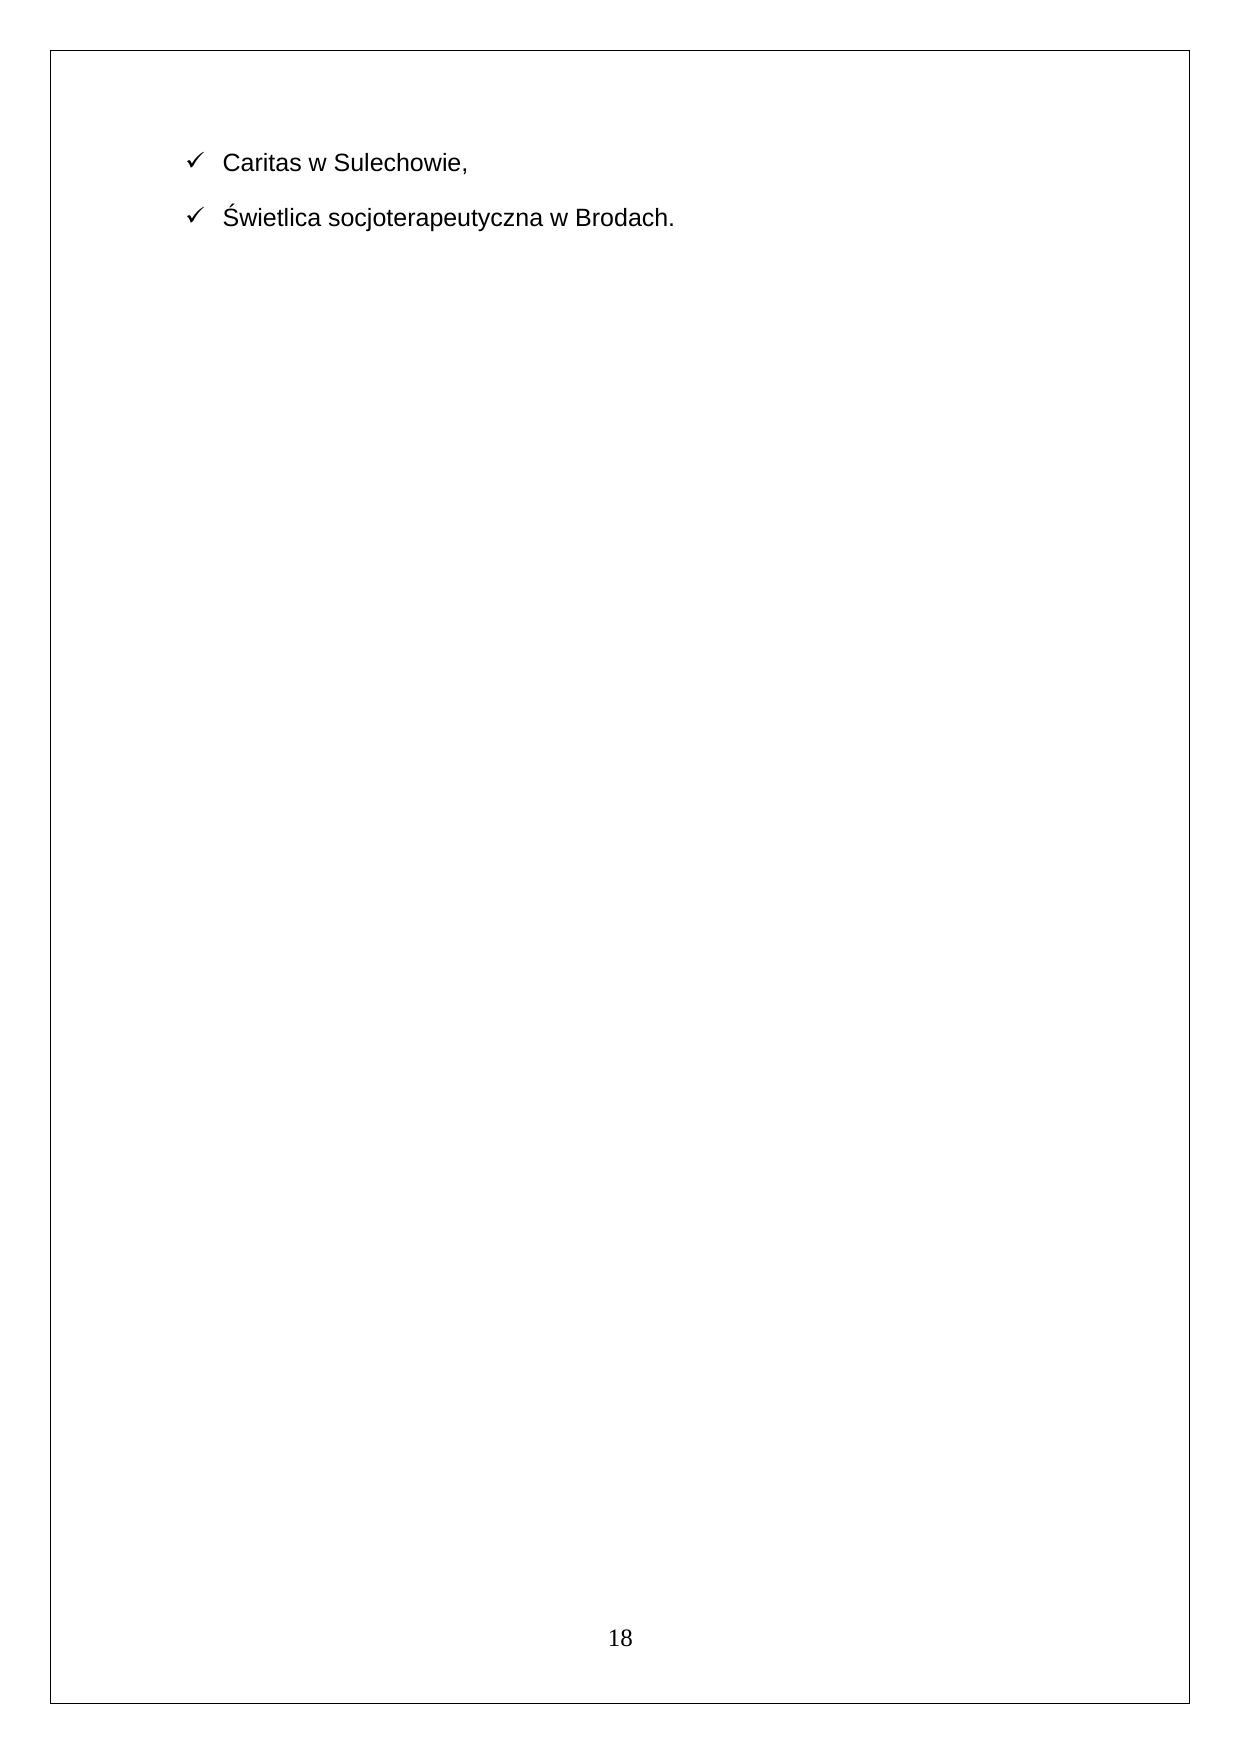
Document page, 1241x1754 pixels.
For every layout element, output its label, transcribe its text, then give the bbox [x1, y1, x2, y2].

title Caritas w Sulechowie, [185, 148, 1093, 176]
title Świetlica socjoterapeutyczna w Brodach. [185, 203, 1093, 232]
